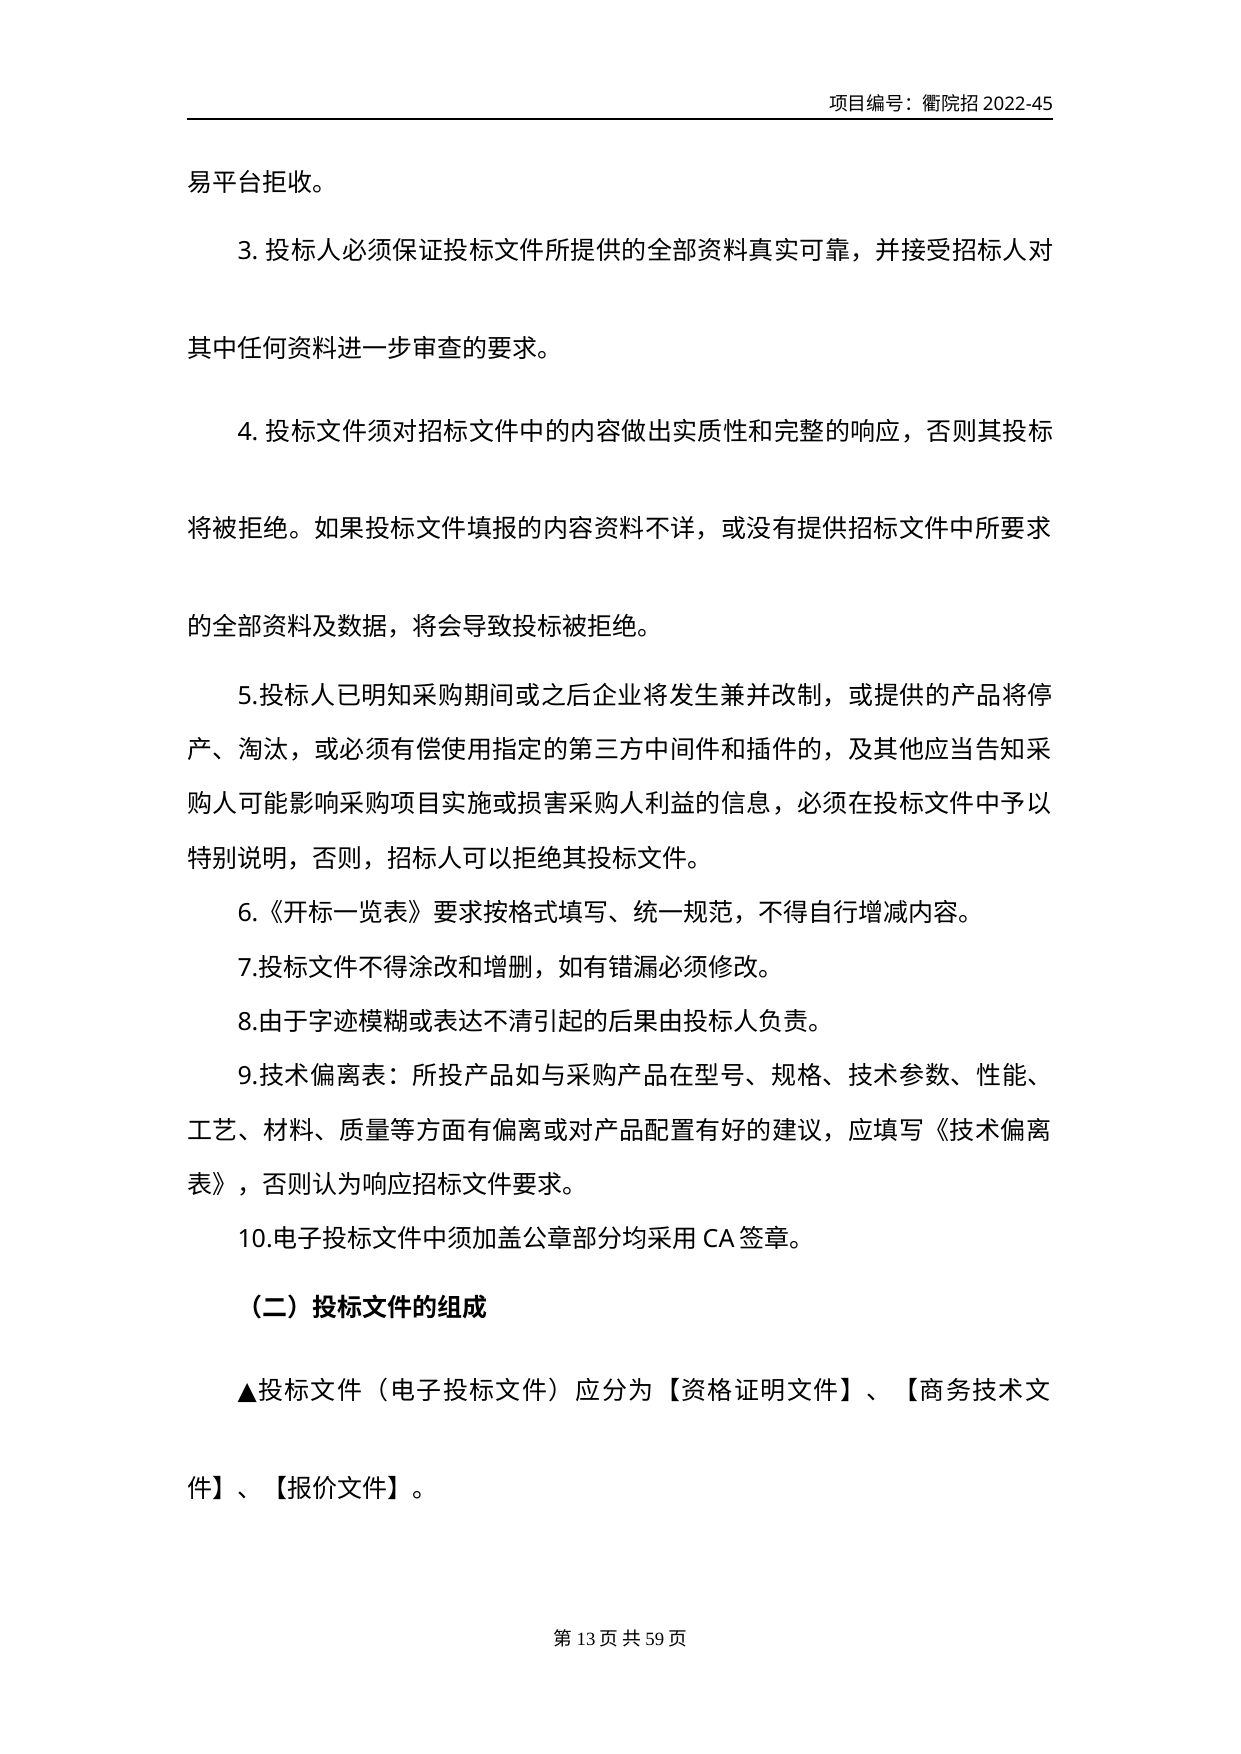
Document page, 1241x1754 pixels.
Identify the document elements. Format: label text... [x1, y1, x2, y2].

text 10.电子投标文件中须加盖公章部分均采用CA签章。 [187, 1219, 1053, 1255]
text 6.《开标一览表》要求按格式填写、统一规范，不得自行增减内容。 [187, 893, 1053, 929]
text ▲投标文件（电子投标文件）应分为【资格证明文件】、【商务技术文件】、【报价文件】。 [187, 1356, 1053, 1519]
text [187, 162, 1053, 198]
text 5.投标人已明知采购期间或之后企业将发生兼并改制，或提供的产品将停产、淘汰，或必须有偿使用指定的第三方中间件和插件的，及其他应当告知采购人可能影响采购项目实施或损害采购人利益的信息，必须在投标文件中予以特别说明，否则，招标人可以拒绝其投标文件。 [187, 675, 1053, 874]
text （二）投标文件的组成 [187, 1273, 1053, 1338]
text 9.技术偏离表：所投产品如与采购产品在型号、规格、技术参数、性能、工艺、材料、质量等方面有偏离或对产品配置有好的建议，应填写《技术偏离表》，否则认为响应招标文件要求。 [187, 1056, 1053, 1201]
text 3. 投标人必须保证投标文件所提供的全部资料真实可靠，并接受招标人对其中任何资料进一步审查的要求。 [187, 216, 1053, 379]
text 7.投标文件不得涂改和增删，如有错漏必须修改。 [187, 947, 1053, 983]
text 4. 投标文件须对招标文件中的内容做出实质性和完整的响应，否则其投标将被拒绝。如果投标文件填报的内容资料不详，或没有提供招标文件中所要求的全部资料及数据，将会导致投标被拒绝。 [187, 397, 1053, 657]
text 8.由于字迹模糊或表达不清引起的后果由投标人负责。 [187, 1001, 1053, 1038]
